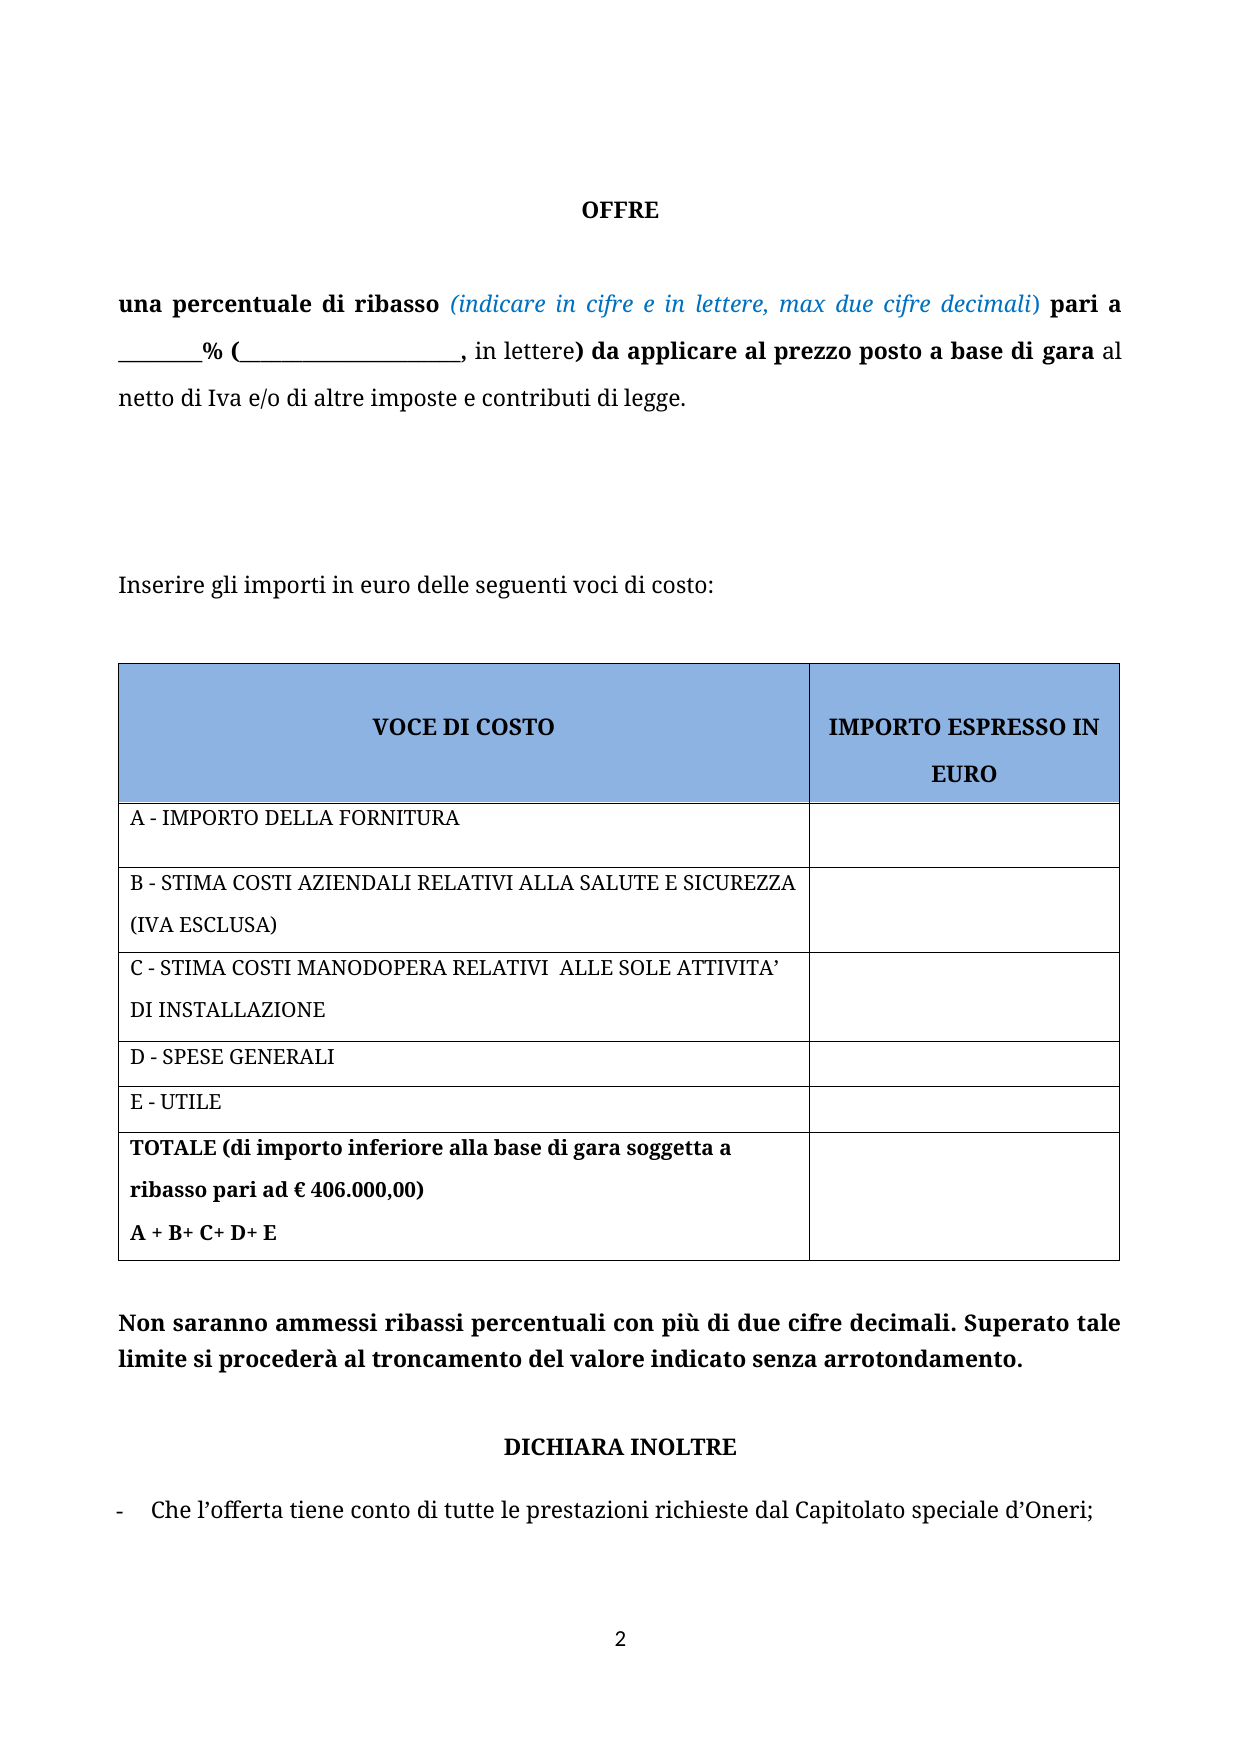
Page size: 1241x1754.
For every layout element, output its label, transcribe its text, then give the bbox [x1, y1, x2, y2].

table_header IMPORTO ESPRESSO IN EURO [810, 664, 1119, 802]
text Non saranno ammessi ribassi percentuali con più di due cifre decimali. Superato tale limite si procederà al troncamento del valore indicato senza arrotondamento. [118, 1307, 1122, 1374]
text una percentuale di ribasso (indicare in cifre e in lettere, max due cifre decimali) pari a ________% (_____________________, in lettere) da applicare al prezzo posto a base di gara al netto di Iva e/o di altre imposte e contributi di legge. [118, 288, 1122, 413]
list Che l’offerta tiene conto di tutte le prestazioni richieste dal Capitolato speciale d’Oneri; [116, 1494, 1122, 1525]
table_cell B - STIMA COSTI AZIENDALI RELATIVI ALLA SALUTE E SICUREZZA (IVA ESCLUSA) [119, 868, 809, 952]
table_header VOCE DI COSTO [119, 664, 809, 802]
table_cell TOTALE (di importo inferiore alla base di gara soggetta a ribasso pari ad € 406.000,00) A + B+ C+ D+ E [119, 1133, 809, 1259]
text DICHIARA INOLTRE [118, 1431, 1122, 1463]
table_cell D - SPESE GENERALI [119, 1042, 809, 1086]
table_cell [810, 1087, 1119, 1132]
table_cell E - UTILE [119, 1087, 809, 1132]
table_cell [810, 868, 1119, 952]
table_cell [810, 1133, 1119, 1259]
text OFFRE [118, 194, 1122, 226]
table_cell [810, 1042, 1119, 1086]
table_cell A - IMPORTO DELLA FORNITURA [119, 804, 809, 867]
table_cell C - STIMA COSTI MANODOPERA RELATIVI ALLE SOLE ATTIVITA’ DI INSTALLAZIONE [119, 953, 809, 1041]
text Inserire gli importi in euro delle seguenti voci di costo: [118, 569, 1122, 601]
table_cell [810, 953, 1119, 1041]
table_cell [810, 804, 1119, 867]
